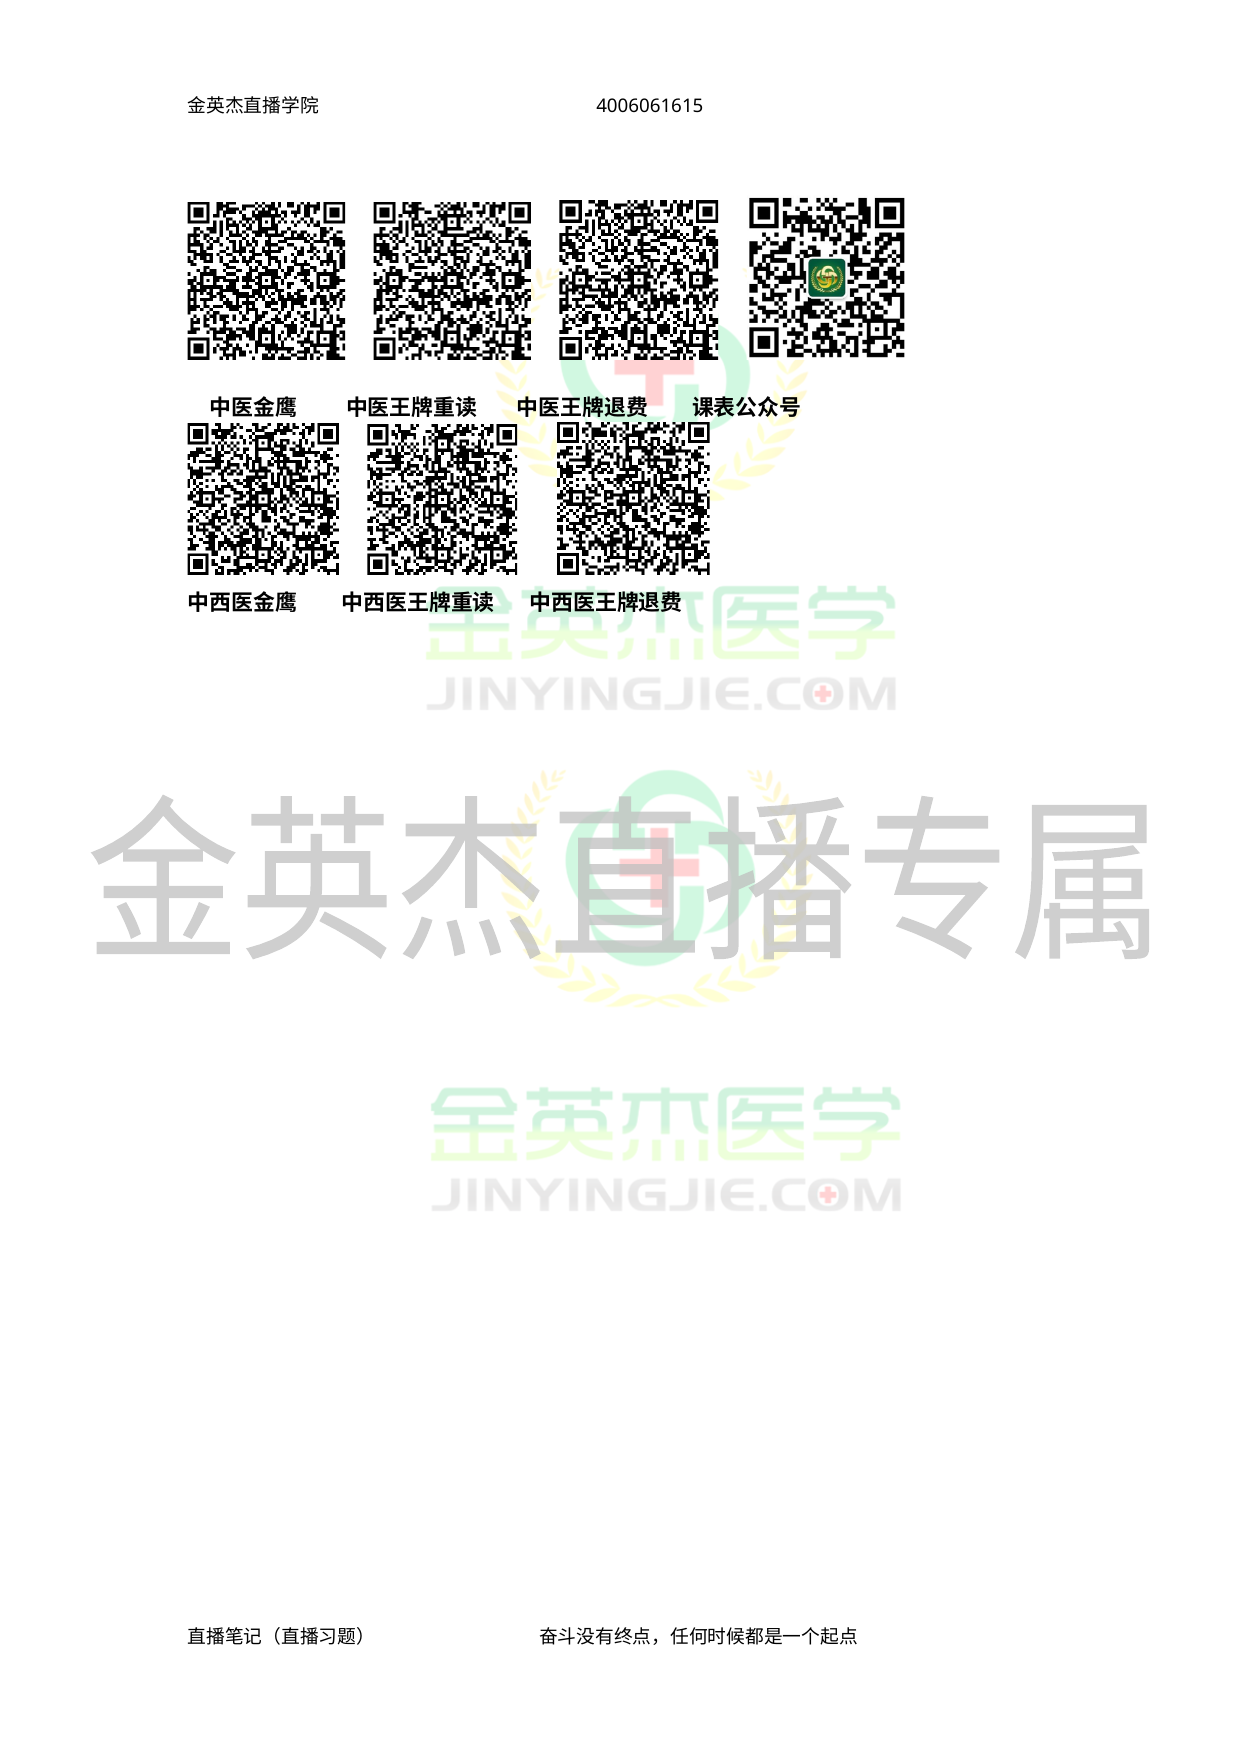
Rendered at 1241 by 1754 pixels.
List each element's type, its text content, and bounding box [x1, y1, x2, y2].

picture [187, 423, 339, 575]
picture [559, 200, 719, 360]
picture [367, 424, 518, 575]
picture [746, 194, 907, 360]
picture [187, 202, 345, 360]
picture [557, 422, 710, 575]
text 中医金鹰 中医王牌重读 中医王牌退费 课表公众号 [187, 389, 1053, 422]
text 中西医金鹰 中西医王牌重读 中西医王牌退费 [187, 584, 1053, 617]
picture [373, 202, 531, 360]
